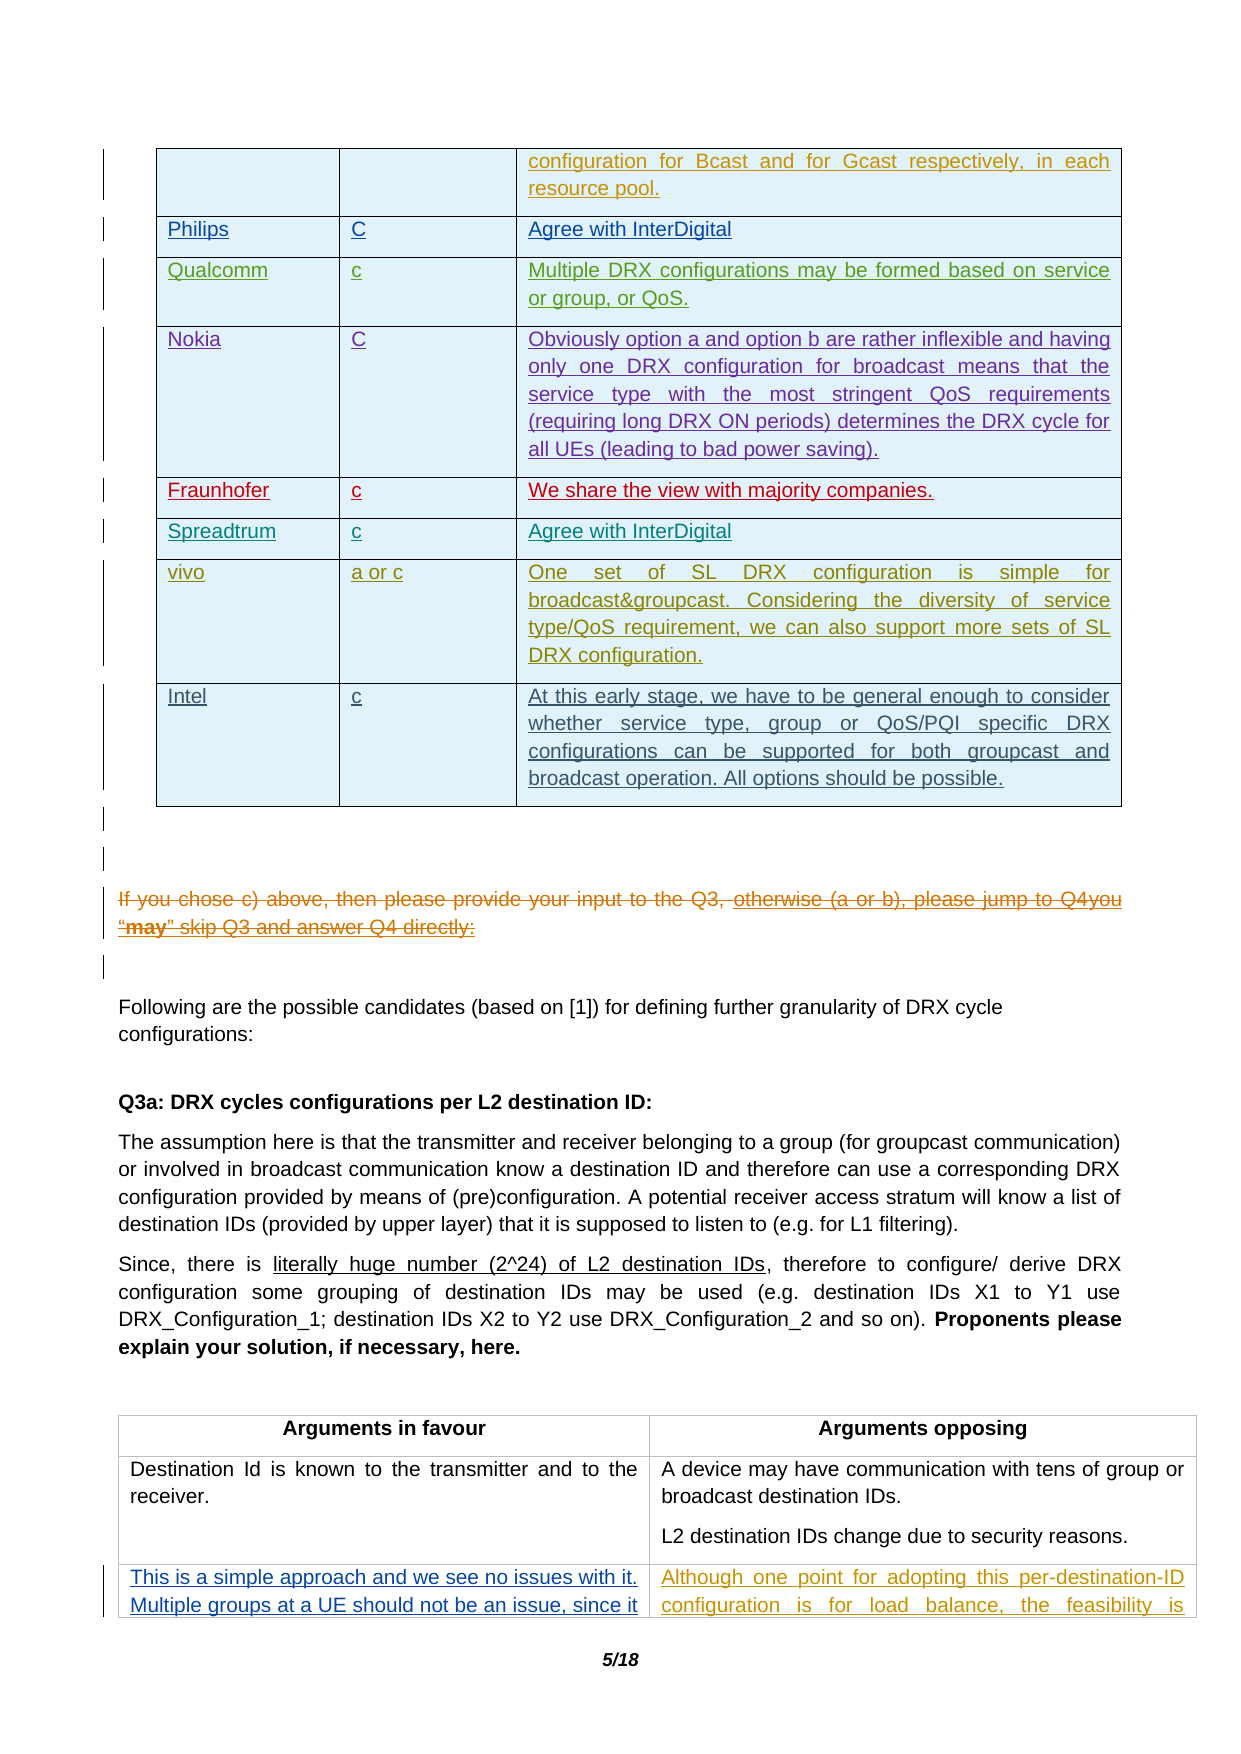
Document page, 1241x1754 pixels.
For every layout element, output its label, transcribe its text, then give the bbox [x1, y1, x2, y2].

table_cell Destination Id is known to the transmitter and to the receiver. [119, 1457, 649, 1564]
text Q3a: DRX cycles configurations per L2 destination ID: [118, 1089, 1122, 1113]
text Following are the possible candidates (based on [1]) for defining further granularity of DRX cycle configurations: [118, 994, 1122, 1046]
table_cell [119, 1565, 649, 1617]
text The assumption here is that the transmitter and receiver belonging to a group (for groupcast communication) or involved in broadcast communication know a destination ID and therefore can use a corresponding DRX configuration provided by means of (pre)configuration. A potential receiver access stratum will know a list of destination IDs (provided by upper layer) that it is supposed to listen to (e.g. for L1 filtering). [118, 1129, 1122, 1236]
table_cell A device may have communication with tens of group or broadcast destination IDs. L2 destination IDs change due to security reasons. [650, 1457, 1196, 1564]
text Since, there is literally huge number (2^24) of L2 destination IDs, therefore to configure/ derive DRX configuration some grouping of destination IDs may be used (e.g. destination IDs X1 to Y1 use DRX_Configuration_1; destination IDs X2 to Y2 use DRX_Configuration_2 and so on). Proponents please explain your solution, if necessary, here. [118, 1252, 1122, 1358]
table_cell [650, 1565, 1196, 1617]
table_header Arguments in favour [119, 1416, 649, 1456]
table_header Arguments opposing [650, 1416, 1196, 1456]
